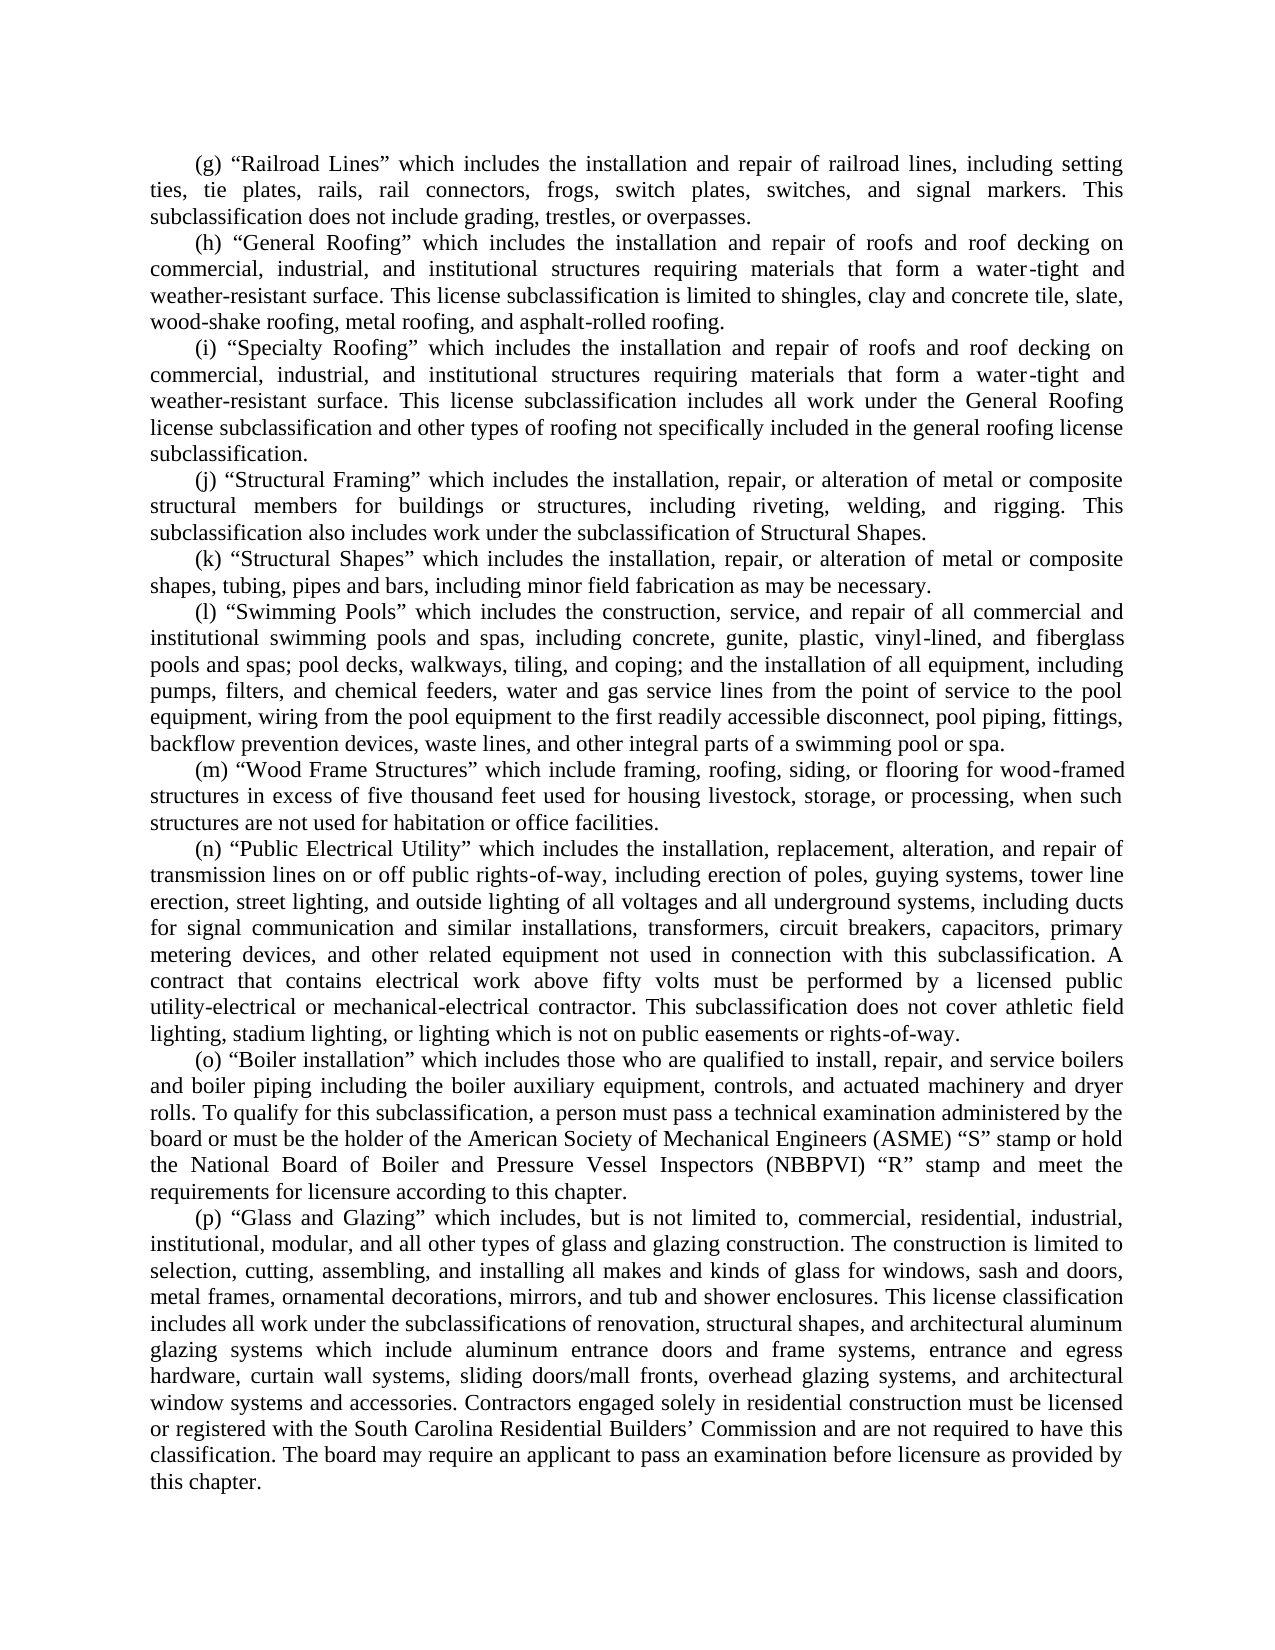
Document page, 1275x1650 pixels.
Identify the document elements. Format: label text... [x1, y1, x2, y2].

text (i) “Specialty Roofing” which includes the installation and repair of roofs and roof decking on commercial, industrial, and institutional structures requiring materials that form a water-tight and weather-resistant surface. This license subclassification includes all work under the General Roofing license subclassification and other types of roofing not specifically included in the general roofing license subclassification. [150, 334, 1125, 466]
text (n) “Public Electrical Utility” which includes the installation, replacement, alteration, and repair of transmission lines on or off public rights-of-way, including erection of poles, guying systems, tower line erection, street lighting, and outside lighting of all voltages and all underground systems, including ducts for signal communication and similar installations, transformers, circuit breakers, capacitors, primary metering devices, and other related equipment not used in connection with this subclassification. A contract that contains electrical work above fifty volts must be performed by a licensed public utility-electrical or mechanical-electrical contractor. This subclassification does not cover athletic field lighting, stadium lighting, or lighting which is not on public easements or rights-of-way. [150, 835, 1125, 1046]
text (l) “Swimming Pools” which includes the construction, service, and repair of all commercial and institutional swimming pools and spas, including concrete, gunite, plastic, vinyl-lined, and fiberglass pools and spas; pool decks, walkways, tiling, and coping; and the installation of all equipment, including pumps, filters, and chemical feeders, water and gas service lines from the point of service to the pool equipment, wiring from the pool equipment to the first readily accessible disconnect, pool piping, fittings, backflow prevention devices, waste lines, and other integral parts of a swimming pool or spa. [150, 598, 1125, 756]
text (m) “Wood Frame Structures” which include framing, roofing, siding, or flooring for wood-framed structures in excess of five thousand feet used for housing livestock, storage, or processing, when such structures are not used for habitation or office facilities. [150, 756, 1125, 835]
text (o) “Boiler installation” which includes those who are qualified to install, repair, and service boilers and boiler piping including the boiler auxiliary equipment, controls, and actuated machinery and dryer rolls. To qualify for this subclassification, a person must pass a technical examination administered by the board or must be the holder of the American Society of Mechanical Engineers (ASME) “S” stamp or hold the National Board of Boiler and Pressure Vessel Inspectors (NBBPVI) “R” stamp and meet the requirements for licensure according to this chapter. [150, 1046, 1125, 1204]
text (p) “Glass and Glazing” which includes, but is not limited to, commercial, residential, industrial, institutional, modular, and all other types of glass and glazing construction. The construction is limited to selection, cutting, assembling, and installing all makes and kinds of glass for windows, sash and doors, metal frames, ornamental decorations, mirrors, and tub and shower enclosures. This license classification includes all work under the subclassifications of renovation, structural shapes, and architectural aluminum glazing systems which include aluminum entrance doors and frame systems, entrance and egress hardware, curtain wall systems, sliding doors/mall fronts, overhead glazing systems, and architectural window systems and accessories. Contractors engaged solely in residential construction must be licensed or registered with the South Carolina Residential Builders’ Commission and are not required to have this classification. The board may require an applicant to pass an examination before licensure as provided by this chapter. [150, 1204, 1125, 1494]
text (k) “Structural Shapes” which includes the installation, repair, or alteration of metal or composite shapes, tubing, pipes and bars, including minor field fabrication as may be necessary. [150, 545, 1125, 598]
text (j) “Structural Framing” which includes the installation, repair, or alteration of metal or composite structural members for buildings or structures, including riveting, welding, and rigging. This subclassification also includes work under the subclassification of Structural Shapes. [150, 466, 1125, 545]
text (g) “Railroad Lines” which includes the installation and repair of railroad lines, including setting ties, tie plates, rails, rail connectors, frogs, switch plates, switches, and signal markers. This subclassification does not include grading, trestles, or overpasses. [150, 150, 1125, 229]
text (h) “General Roofing” which includes the installation and repair of roofs and roof decking on commercial, industrial, and institutional structures requiring materials that form a water-tight and weather-resistant surface. This license subclassification is limited to shingles, clay and concrete tile, slate, wood-shake roofing, metal roofing, and asphalt-rolled roofing. [150, 229, 1125, 334]
